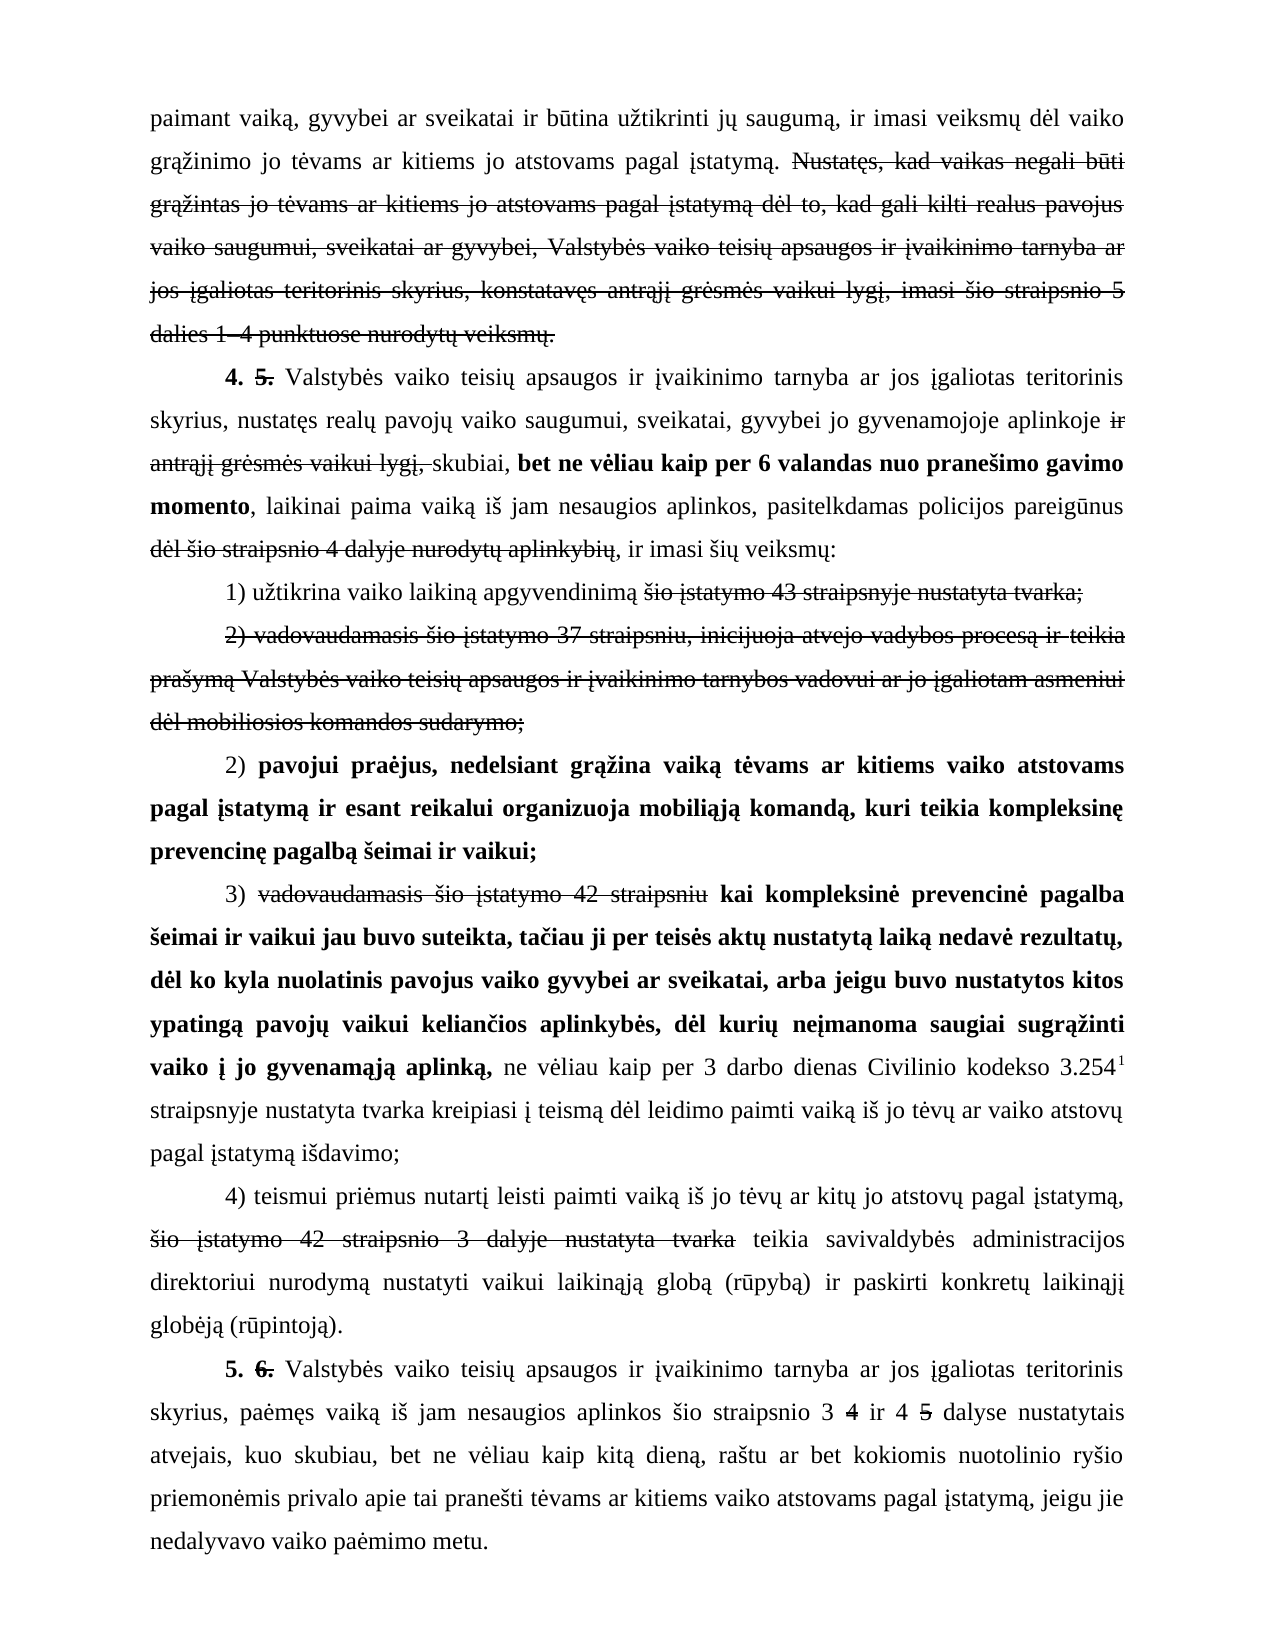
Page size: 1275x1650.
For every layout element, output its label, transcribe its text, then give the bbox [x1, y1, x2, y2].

text 4. 5. Valstybės vaiko teisių apsaugos ir įvaikinimo tarnyba ar jos įgaliotas teritorinis skyrius, nustatęs realų pavojų vaiko saugumui, sveikatai, gyvybei jo gyvenamojoje aplinkoje ir antrąjį grėsmės vaikui lygį, skubiai, bet ne vėliau kaip per 6 valandas nuo pranešimo gavimo momento, laikinai paima vaiką iš jam nesaugios aplinkos, pasitelkdamas policijos pareigūnus dėl šio straipsnio 4 dalyje nurodytų aplinkybių, ir imasi šių veiksmų: [150, 362, 1125, 563]
text 4) teismui priėmus nutartį leisti paimti vaiką iš jo tėvų ar kitų jo atstovų pagal įstatymą, šio įstatymo 42 straipsnio 3 dalyje nustatyta tvarka teikia savivaldybės administracijos direktoriui nurodymą nustatyti vaikui laikinąją globą (rūpybą) ir paskirti konkretų laikinąjį globėją (rūpintoją). [150, 1181, 1125, 1339]
text 3) vadovaudamasis šio įstatymo 42 straipsniu kai kompleksinė prevencinė pagalba šeimai ir vaikui jau buvo suteikta, tačiau ji per teisės aktų nustatytą laiką nedavė rezultatų, dėl ko kyla nuolatinis pavojus vaiko gyvybei ar sveikatai, arba jeigu buvo nustatytos kitos ypatingą pavojų vaikui keliančios aplinkybės, dėl kurių neįmanoma saugiai sugrąžinti vaiko į jo gyvenamąją aplinką, ne vėliau kaip per 3 darbo dienas Civilinio kodekso 3.2541 straipsnyje nustatyta tvarka kreipiasi į teismą dėl leidimo paimti vaiką iš jo tėvų ar vaiko atstovų pagal įstatymą išdavimo; [150, 879, 1125, 1167]
text 2) vadovaudamasis šio įstatymo 37 straipsniu, inicijuoja atvejo vadybos procesą ir teikia prašymą Valstybės vaiko teisių apsaugos ir įvaikinimo tarnybos vadovui ar jo įgaliotam asmeniui dėl mobiliosios komandos sudarymo; [150, 681, 1125, 736]
text 5. 6. Valstybės vaiko teisių apsaugos ir įvaikinimo tarnyba ar jos įgaliotas teritorinis skyrius, paėmęs vaiką iš jam nesaugios aplinkos šio straipsnio 3 4 ir 4 5 dalyse nustatytais atvejais, kuo skubiau, bet ne vėliau kaip kitą dieną, raštu ar bet kokiomis nuotolinio ryšio priemonėmis privalo apie tai pranešti tėvams ar kitiems vaiko atstovams pagal įstatymą, jeigu jie nedalyvavo vaiko paėmimo metu. [150, 1354, 1125, 1555]
text 2) pavojui praėjus, nedelsiant grąžina vaiką tėvams ar kitiems vaiko atstovams pagal įstatymą ir esant reikalui organizuoja mobiliąją komandą, kuri teikia kompleksinę prevencinę pagalbą šeimai ir vaikui; [150, 750, 1125, 865]
text 2) vadovaudamasis šio įstatymo 37 straipsniu, inicijuoja atvejo vadybos procesą ir teikia prašymą Valstybės vaiko teisių apsaugos ir įvaikinimo tarnybos vadovui ar jo įgaliotam asmeniui dėl mobiliosios komandos sudarymo; [150, 621, 1125, 679]
text 1) užtikrina vaiko laikiną apgyvendinimą šio įstatymo 43 straipsnyje nustatyta tvarka; [150, 577, 1125, 606]
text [150, 103, 1125, 248]
